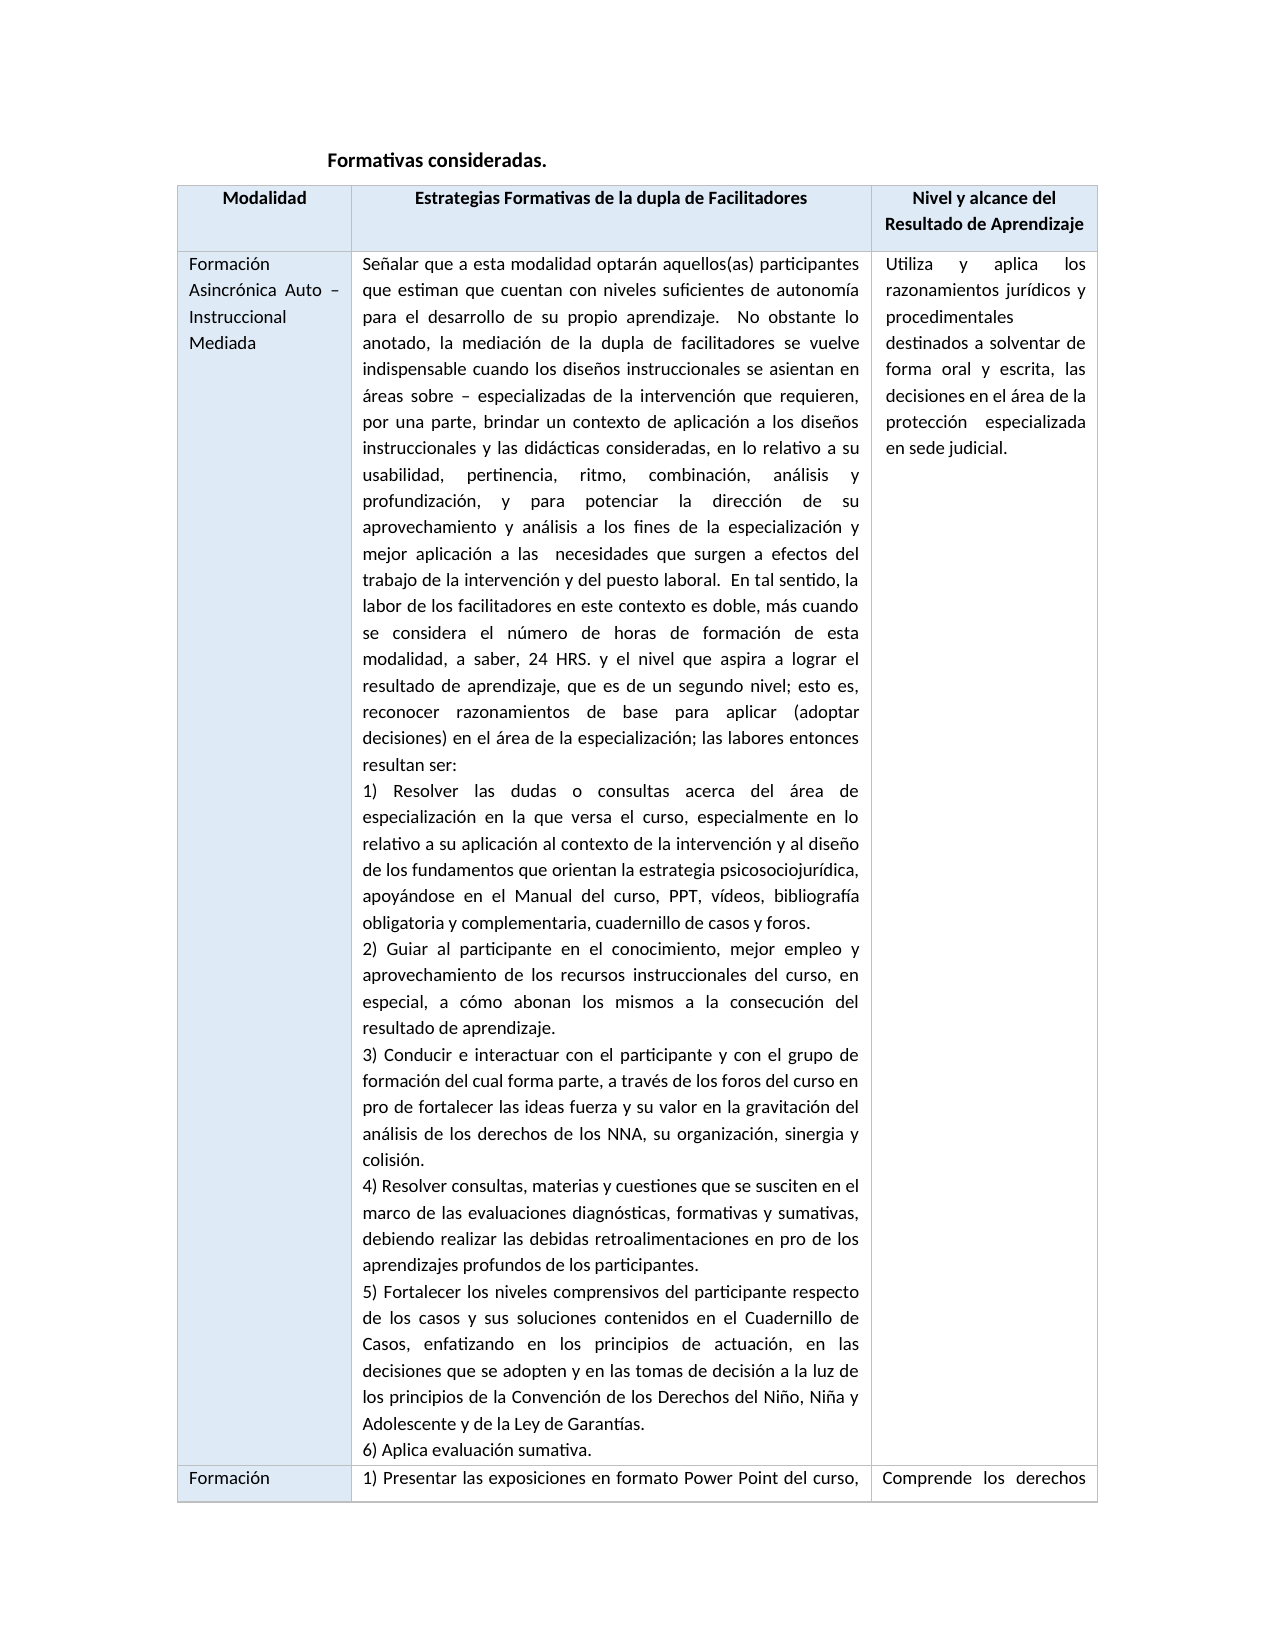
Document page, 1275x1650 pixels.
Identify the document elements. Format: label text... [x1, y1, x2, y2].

table_cell Señalar que a esta modalidad optarán aquellos(as) participantes que estiman que cuentan con niveles suficientes de autonomía para el desarrollo de su propio aprendizaje. No obstante lo anotado, la mediación de la dupla de facilitadores se vuelve indispensable cuando los diseños instruccionales se asientan en áreas sobre – especializadas de la intervención que requieren, por una parte, brindar un contexto de aplicación a los diseños instruccionales y las didácticas consideradas, en lo relativo a su usabilidad, pertinencia, ritmo, combinación, análisis y profundización, y para potenciar la dirección de su aprovechamiento y análisis a los fines de la especialización y mejor aplicación a las necesidades que surgen a efectos del trabajo de la intervención y del puesto laboral. En tal sentido, la labor de los facilitadores en este contexto es doble, más cuando se considera el número de horas de formación de esta modalidad, a saber, 24 HRS. y el nivel que aspira a lograr el resultado de aprendizaje, que es de un segundo nivel; esto es, reconocer razonamientos de base para aplicar (adoptar decisiones) en el área de la especialización; las labores entonces resultan ser: 1) Resolver las dudas o consultas acerca del área de especialización en la que versa el curso, especialmente en lo relativo a su aplicación al contexto de la intervención y al diseño de los fundamentos que orientan la estrategia psicosociojurídica, apoyándose en el Manual del curso, PPT, vídeos, bibliografía obligatoria y complementaria, cuadernillo de casos y foros. 2) Guiar al participante en el conocimiento, mejor empleo y aprovechamiento de los recursos instruccionales del curso, en especial, a cómo abonan los mismos a la consecución del resultado de aprendizaje. 3) Conducir e interactuar con el participante y con el grupo de formación del cual forma parte, a través de los foros del curso en pro de fortalecer las ideas fuerza y su valor en la gravitación del análisis de los derechos de los NNA, su organización, sinergia y colisión. 4) Resolver consultas, materias y cuestiones que se susciten en el marco de las evaluaciones diagnósticas, formativas y sumativas, debiendo realizar las debidas retroalimentaciones en pro de los aprendizajes profundos de los participantes. 5) Fortalecer los niveles comprensivos del participante respecto de los casos y sus soluciones contenidos en el Cuadernillo de Casos, enfatizando en los principios de actuación, en las decisiones que se adopten y en las tomas de decisión a la luz de los principios de la Convención de los Derechos del Niño, Niña y Adolescente y de la Ley de Garantías. 6) Aplica evaluación sumativa. [352, 252, 871, 1465]
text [327, 148, 1098, 173]
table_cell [178, 1466, 351, 1501]
table_cell Utiliza y aplica los razonamientos jurídicos y procedimentales destinados a solventar de forma oral y escrita, las decisiones en el área de la protección especializada en sede judicial. [872, 252, 1097, 1465]
table_header Estrategias Formativas de la dupla de Facilitadores [352, 186, 871, 251]
table_cell Formación Asincrónica Auto – Instruccional Mediada [178, 252, 351, 1465]
table_header Modalidad [178, 186, 351, 251]
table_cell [872, 1466, 1097, 1501]
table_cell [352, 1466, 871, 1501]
table_header Nivel y alcance del Resultado de Aprendizaje [872, 186, 1097, 251]
